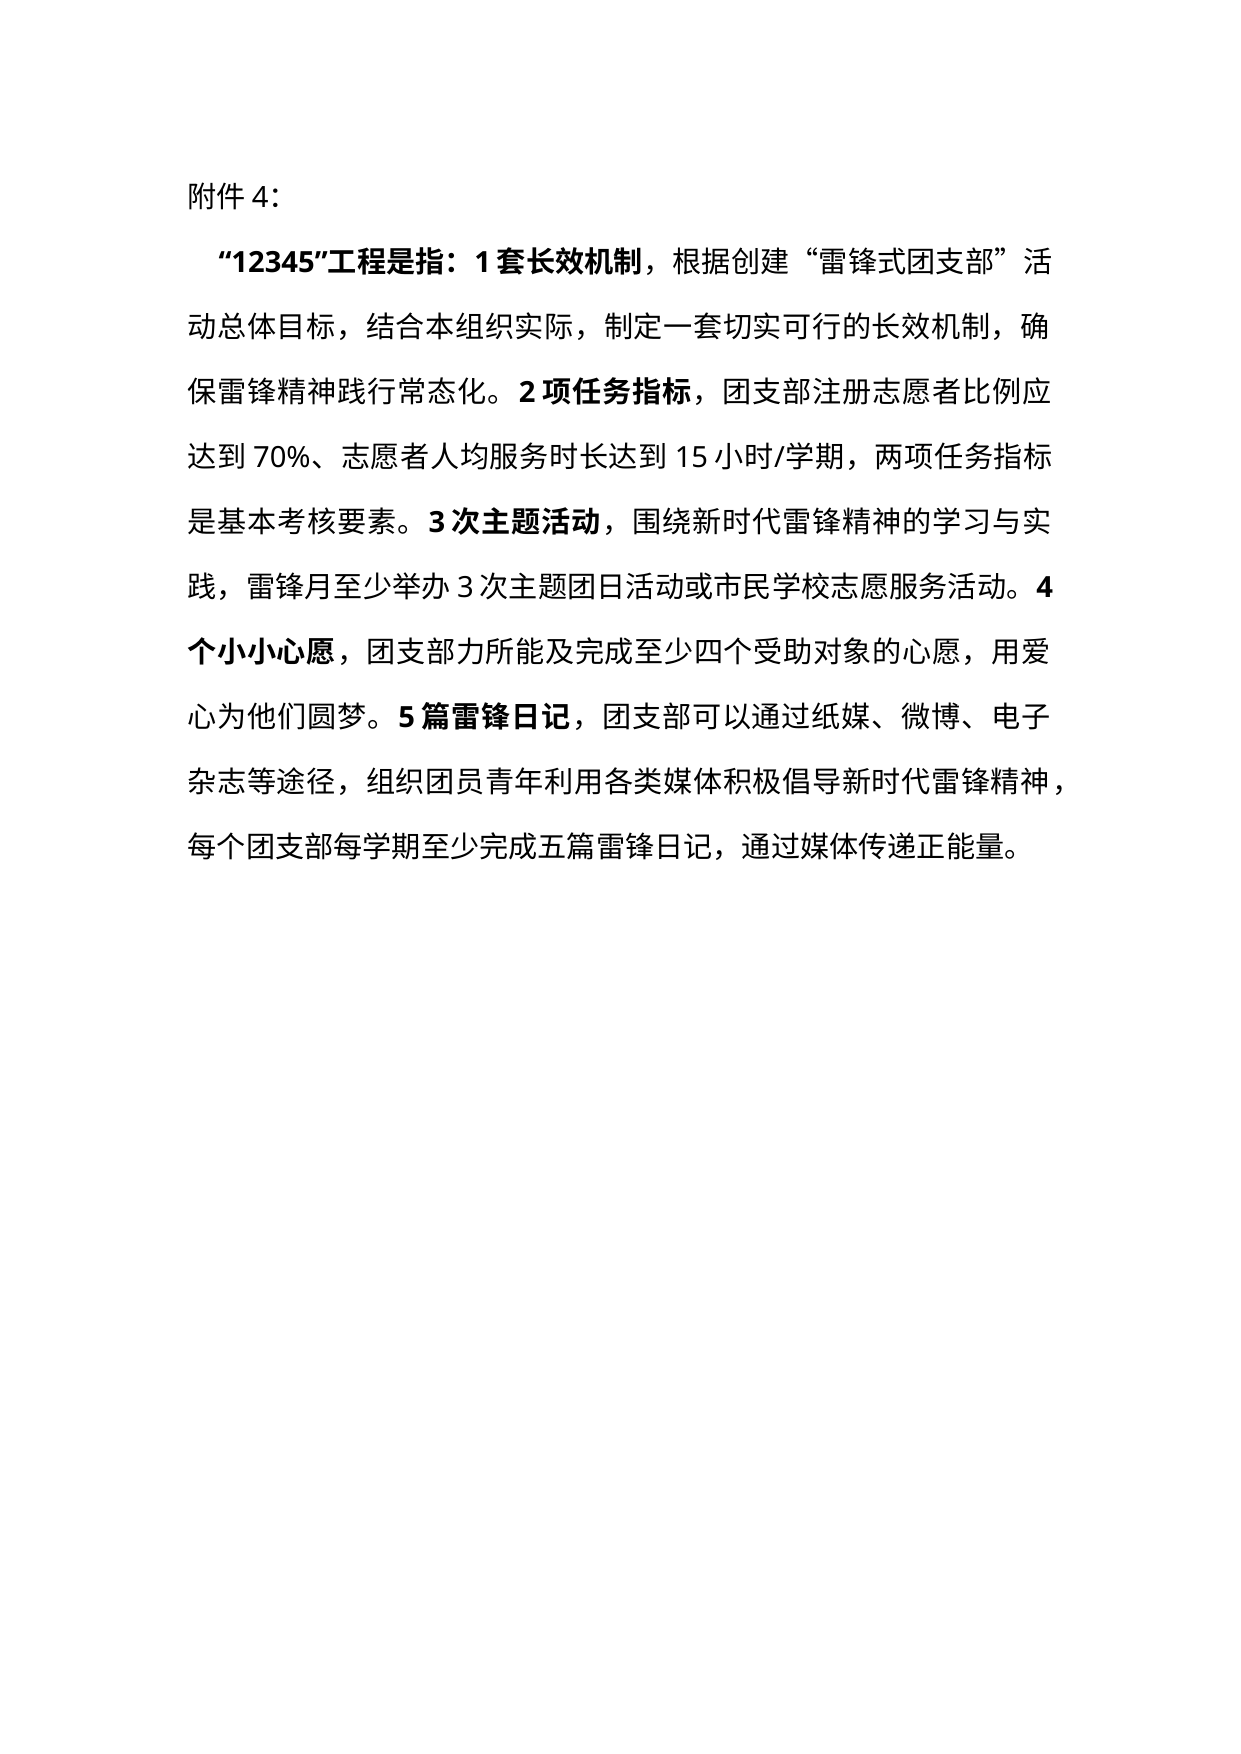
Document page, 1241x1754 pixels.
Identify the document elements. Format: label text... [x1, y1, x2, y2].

text 附件4： [187, 162, 1053, 227]
text “12345”工程是指：1套长效机制，根据创建“雷锋式团支部”活动总体目标，结合本组织实际，制定一套切实可行的长效机制，确保雷锋精神践行常态化。2项任务指标，团支部注册志愿者比例应达到70%、志愿者人均服务时长达到15小时/学期，两项任务指标是基本考核要素。3次主题活动，围绕新时代雷锋精神的学习与实践，雷锋月至少举办3次主题团日活动或市民学校志愿服务活动。4个小小心愿，团支部力所能及完成至少四个受助对象的心愿，用爱心为他们圆梦。5篇雷锋日记，团支部可以通过纸媒、微博、电子杂志等途径，组织团员青年利用各类媒体积极倡导新时代雷锋精神，每个团支部每学期至少完成五篇雷锋日记，通过媒体传递正能量。 [187, 227, 1053, 877]
